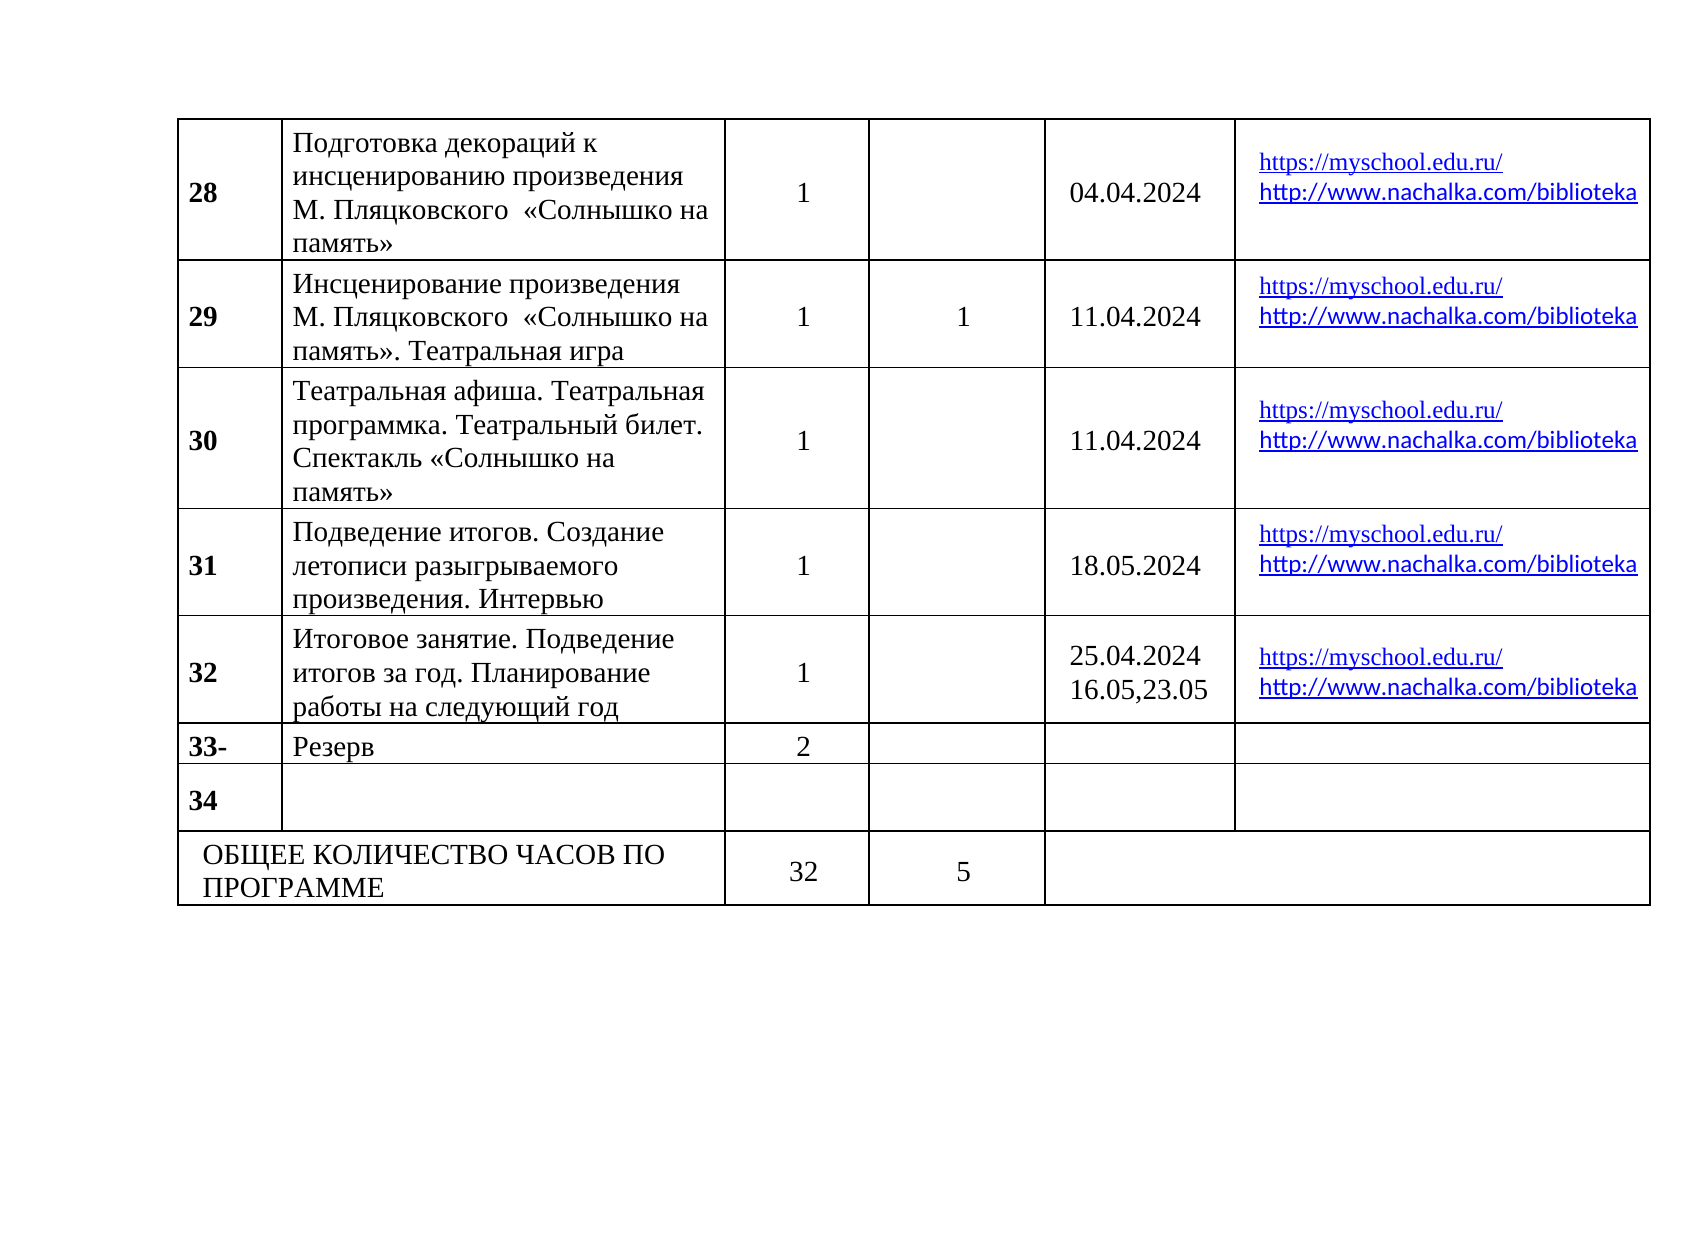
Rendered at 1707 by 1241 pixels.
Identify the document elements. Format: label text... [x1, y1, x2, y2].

table_cell [870, 764, 1044, 830]
table_cell 1 [726, 120, 868, 259]
table_cell Инсценирование произведения М. Пляцковского «Солнышко на память». Театральная игра [283, 261, 724, 366]
table_cell 32 [179, 616, 281, 722]
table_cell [1236, 120, 1649, 259]
table_cell https://myschool.edu.ru/ http://www.nachalka.com/biblioteka [1236, 368, 1649, 507]
table_cell Итоговое занятие. Подведение итогов за год. Планирование работы на следующий год [283, 616, 724, 722]
table_cell 34 [179, 764, 281, 830]
table_cell 1 [726, 261, 868, 366]
table_cell 28 [179, 120, 281, 259]
table_cell [1236, 724, 1649, 762]
table_cell 30 [179, 368, 281, 507]
table_cell [1046, 764, 1234, 830]
table_cell [1236, 764, 1649, 830]
table_cell 25.04.2024 16.05,23.05 [1046, 616, 1234, 722]
table_cell 11.04.2024 [1046, 261, 1234, 366]
table_cell 1 [726, 509, 868, 615]
table_cell [1046, 832, 1649, 904]
table_cell 32 [726, 832, 868, 904]
table_cell 18.05.2024 [1046, 509, 1234, 615]
table_cell Подготовка декораций к инсценированию произведения М. Пляцковского «Солнышко на память» [283, 120, 724, 259]
table_cell Подведение итогов. Создание летописи разыгрываемого произведения. Интервью [283, 509, 724, 615]
table_cell [870, 724, 1044, 762]
table_cell https://myschool.edu.ru/ http://www.nachalka.com/biblioteka [1236, 509, 1649, 615]
table_cell [1046, 724, 1234, 762]
table_cell 1 [726, 368, 868, 507]
table_cell 04.04.2024 [1046, 120, 1234, 259]
table_cell 11.04.2024 [1046, 368, 1234, 507]
table_cell ОБЩЕЕ КОЛИЧЕСТВО ЧАСОВ ПО ПРОГРАММЕ [179, 832, 724, 904]
table_cell 1 [870, 261, 1044, 366]
table_cell 5 [870, 832, 1044, 904]
table_cell [870, 509, 1044, 615]
table_cell Театральная афиша. Театральная программка. Театральный билет. Спектакль «Солнышко на память» [283, 368, 724, 507]
table_cell 1 [726, 616, 868, 722]
table_cell [726, 764, 868, 830]
table_cell 31 [179, 509, 281, 615]
table_cell 33- [179, 724, 281, 762]
table_cell https://myschool.edu.ru/ http://www.nachalka.com/biblioteka [1236, 261, 1649, 366]
table_cell Резерв [283, 724, 724, 762]
table_cell [283, 764, 724, 830]
table_cell 2 [726, 724, 868, 762]
table_cell https://myschool.edu.ru/ http://www.nachalka.com/biblioteka [1236, 616, 1649, 722]
table_cell [870, 120, 1044, 259]
table_cell [870, 368, 1044, 507]
table_cell 29 [179, 261, 281, 366]
table_cell [870, 616, 1044, 722]
